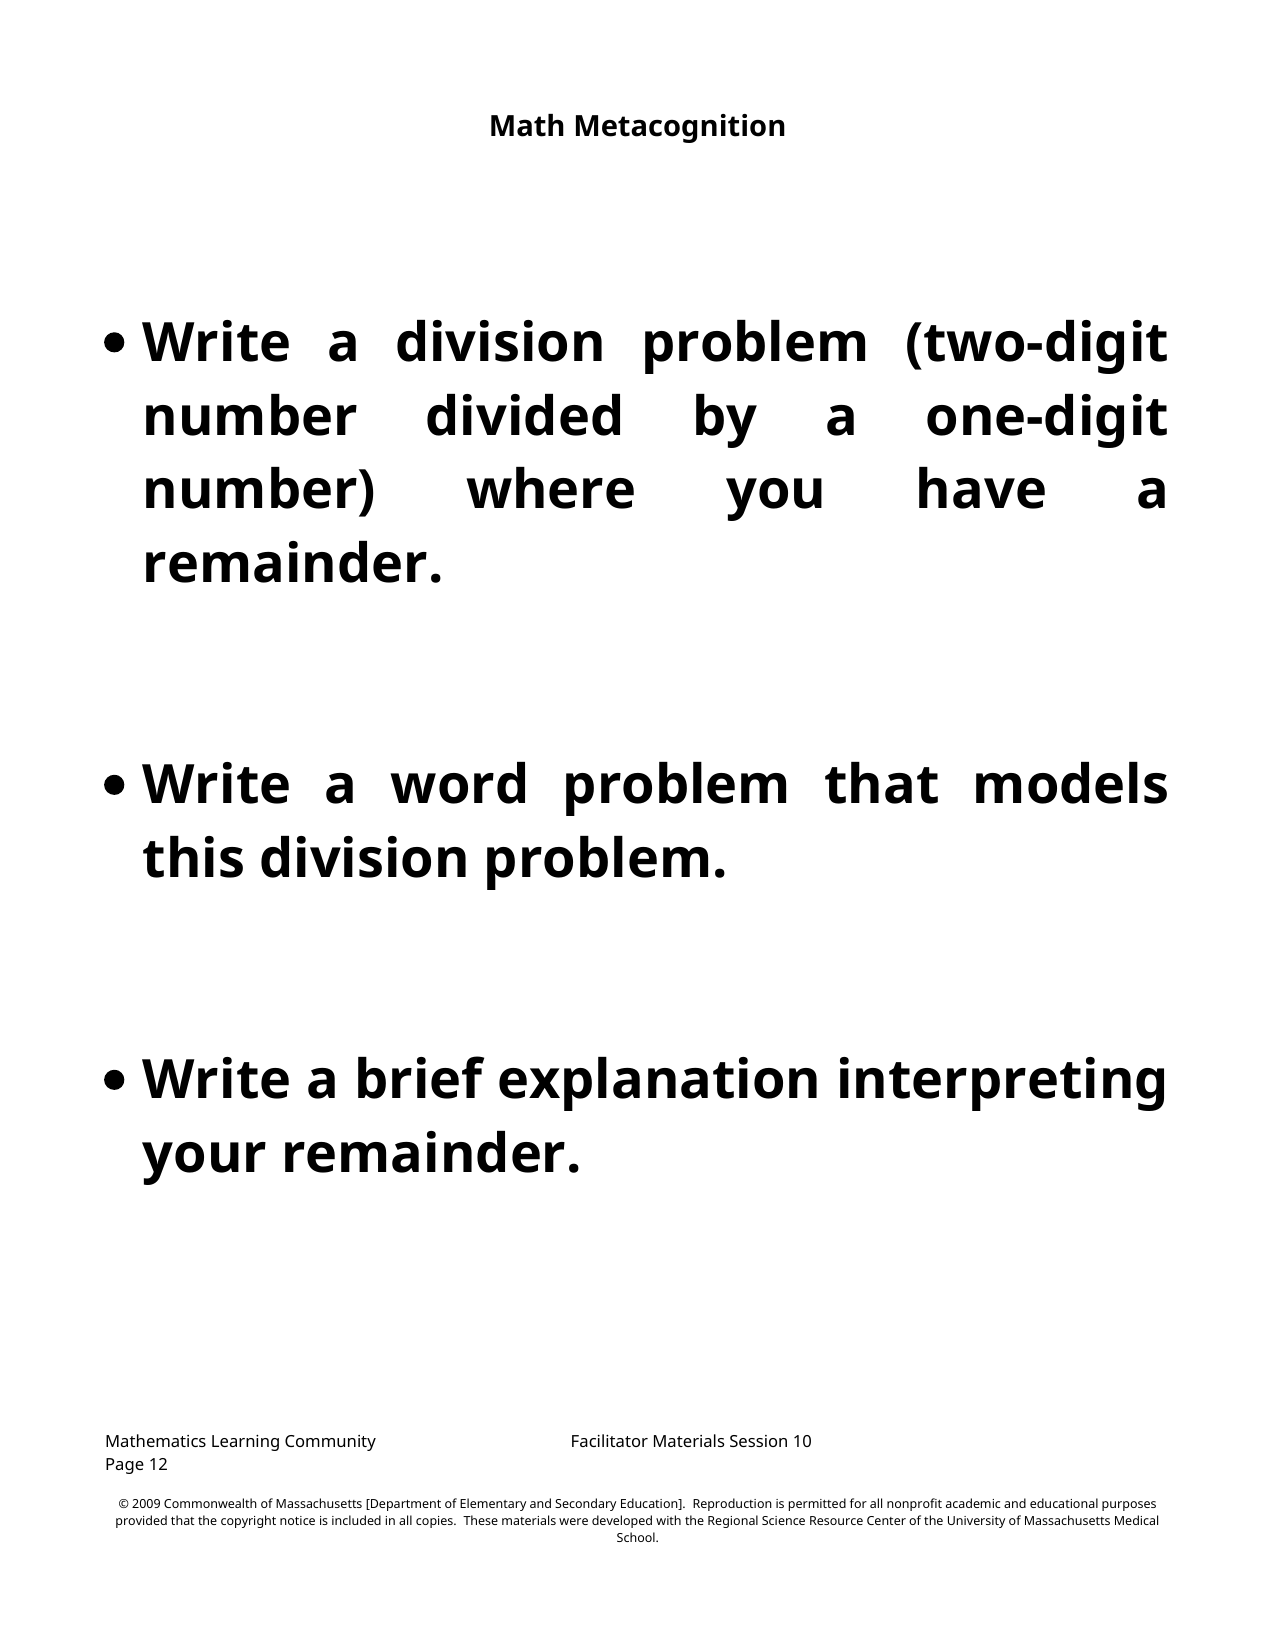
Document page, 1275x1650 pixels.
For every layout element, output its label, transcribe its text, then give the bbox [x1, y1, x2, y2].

list Write a word problem that models this division problem. [105, 746, 1170, 893]
list Write a brief explanation interpreting your remainder. [105, 1041, 1170, 1188]
text Math Metacognition [105, 105, 1170, 145]
list Write a division problem (two-digit number divided by a one-digit number) where you have a remainder. [105, 303, 1170, 598]
